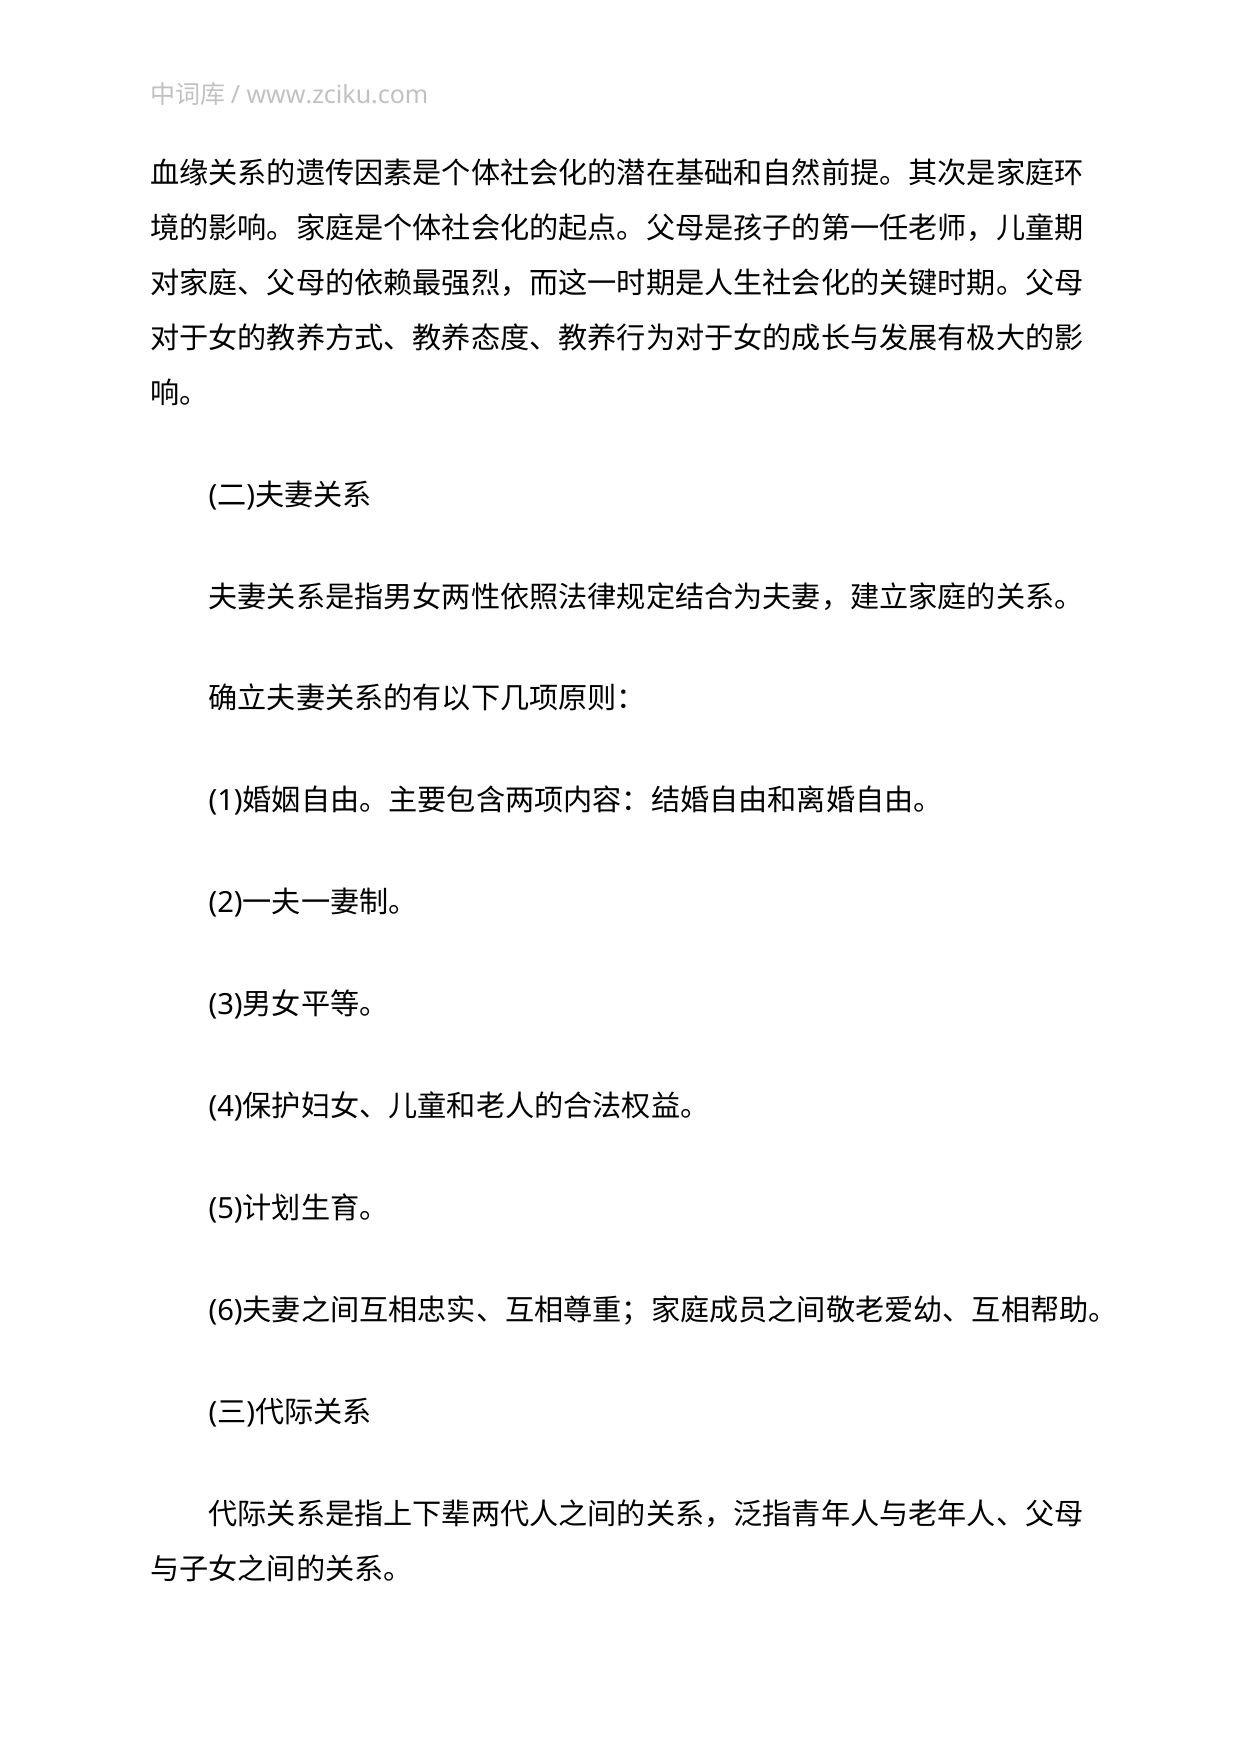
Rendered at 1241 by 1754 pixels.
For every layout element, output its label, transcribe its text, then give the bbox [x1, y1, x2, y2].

text (1)婚姻自由。主要包含两项内容：结婚自由和离婚自由。 [150, 777, 1090, 819]
text (4)保护妇女、儿童和老人的合法权益。 [150, 1083, 1090, 1125]
text (三)代际关系 [150, 1389, 1090, 1431]
text (2)一夫一妻制。 [150, 879, 1090, 921]
text 夫妻关系是指男女两性依照法律规定结合为夫妻，建立家庭的关系。 [150, 573, 1090, 616]
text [150, 150, 1090, 412]
text (6)夫妻之间互相忠实、互相尊重；家庭成员之间敬老爱幼、互相帮助。 [150, 1287, 1090, 1329]
text (5)计划生育。 [150, 1185, 1090, 1227]
text 确立夫妻关系的有以下几项原则： [150, 675, 1090, 717]
text (二)夫妻关系 [150, 471, 1090, 514]
text 代际关系是指上下辈两代人之间的关系，泛指青年人与老年人、父母与子女之间的关系。 [150, 1491, 1090, 1588]
text (3)男女平等。 [150, 981, 1090, 1023]
